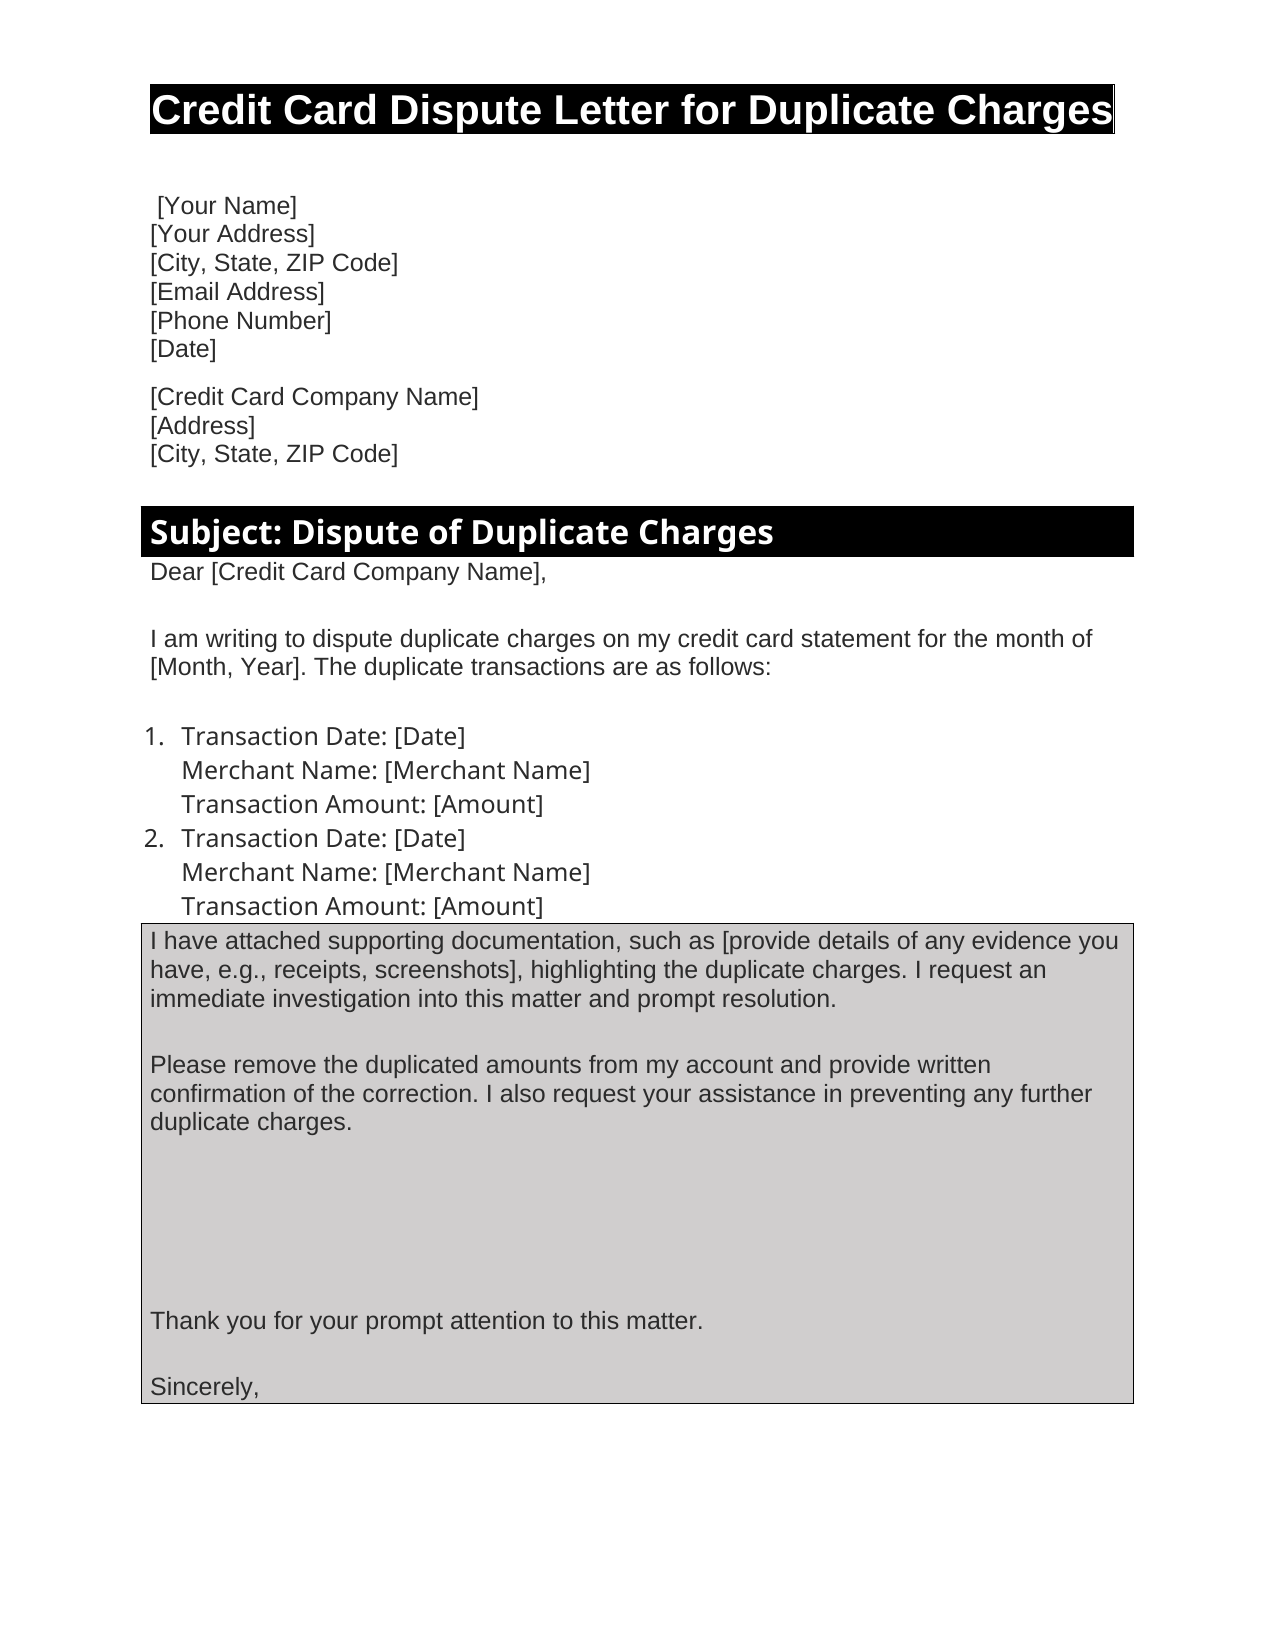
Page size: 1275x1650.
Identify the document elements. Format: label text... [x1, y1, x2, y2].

list Transaction Date: [Date] Merchant Name: [Merchant Name] Transaction Amount: [Amount] [144, 718, 1125, 821]
text [Credit Card Company Name] [Address] [City, State, ZIP Code] [150, 382, 1125, 468]
text Dear [Credit Card Company Name], [150, 557, 1125, 586]
text Subject: Dispute of Duplicate Charges [142, 507, 1133, 556]
text Thank you for your prompt attention to this matter. [142, 1303, 1133, 1335]
text I am writing to dispute duplicate charges on my credit card statement for the month of [Month, Year]. The duplicate transactions are as follows: [150, 623, 1125, 681]
list Transaction Date: [Date] Merchant Name: [Merchant Name] Transaction Amount: [Amount] [144, 821, 1125, 923]
text I have attached supporting documentation, such as [provide details of any evidence you have, e.g., receipts, screenshots], highlighting the duplicate charges. I request an immediate investigation into this matter and prompt resolution. [142, 924, 1133, 1012]
text Please remove the duplicated amounts from my account and provide written confirmation of the correction. I also request your assistance in preventing any further duplicate charges. [142, 1047, 1133, 1136]
text Sincerely, [142, 1369, 1133, 1403]
text [Your Name] [Your Address] [City, State, ZIP Code] [Email Address] [Phone Number] [Date] [150, 191, 1125, 363]
